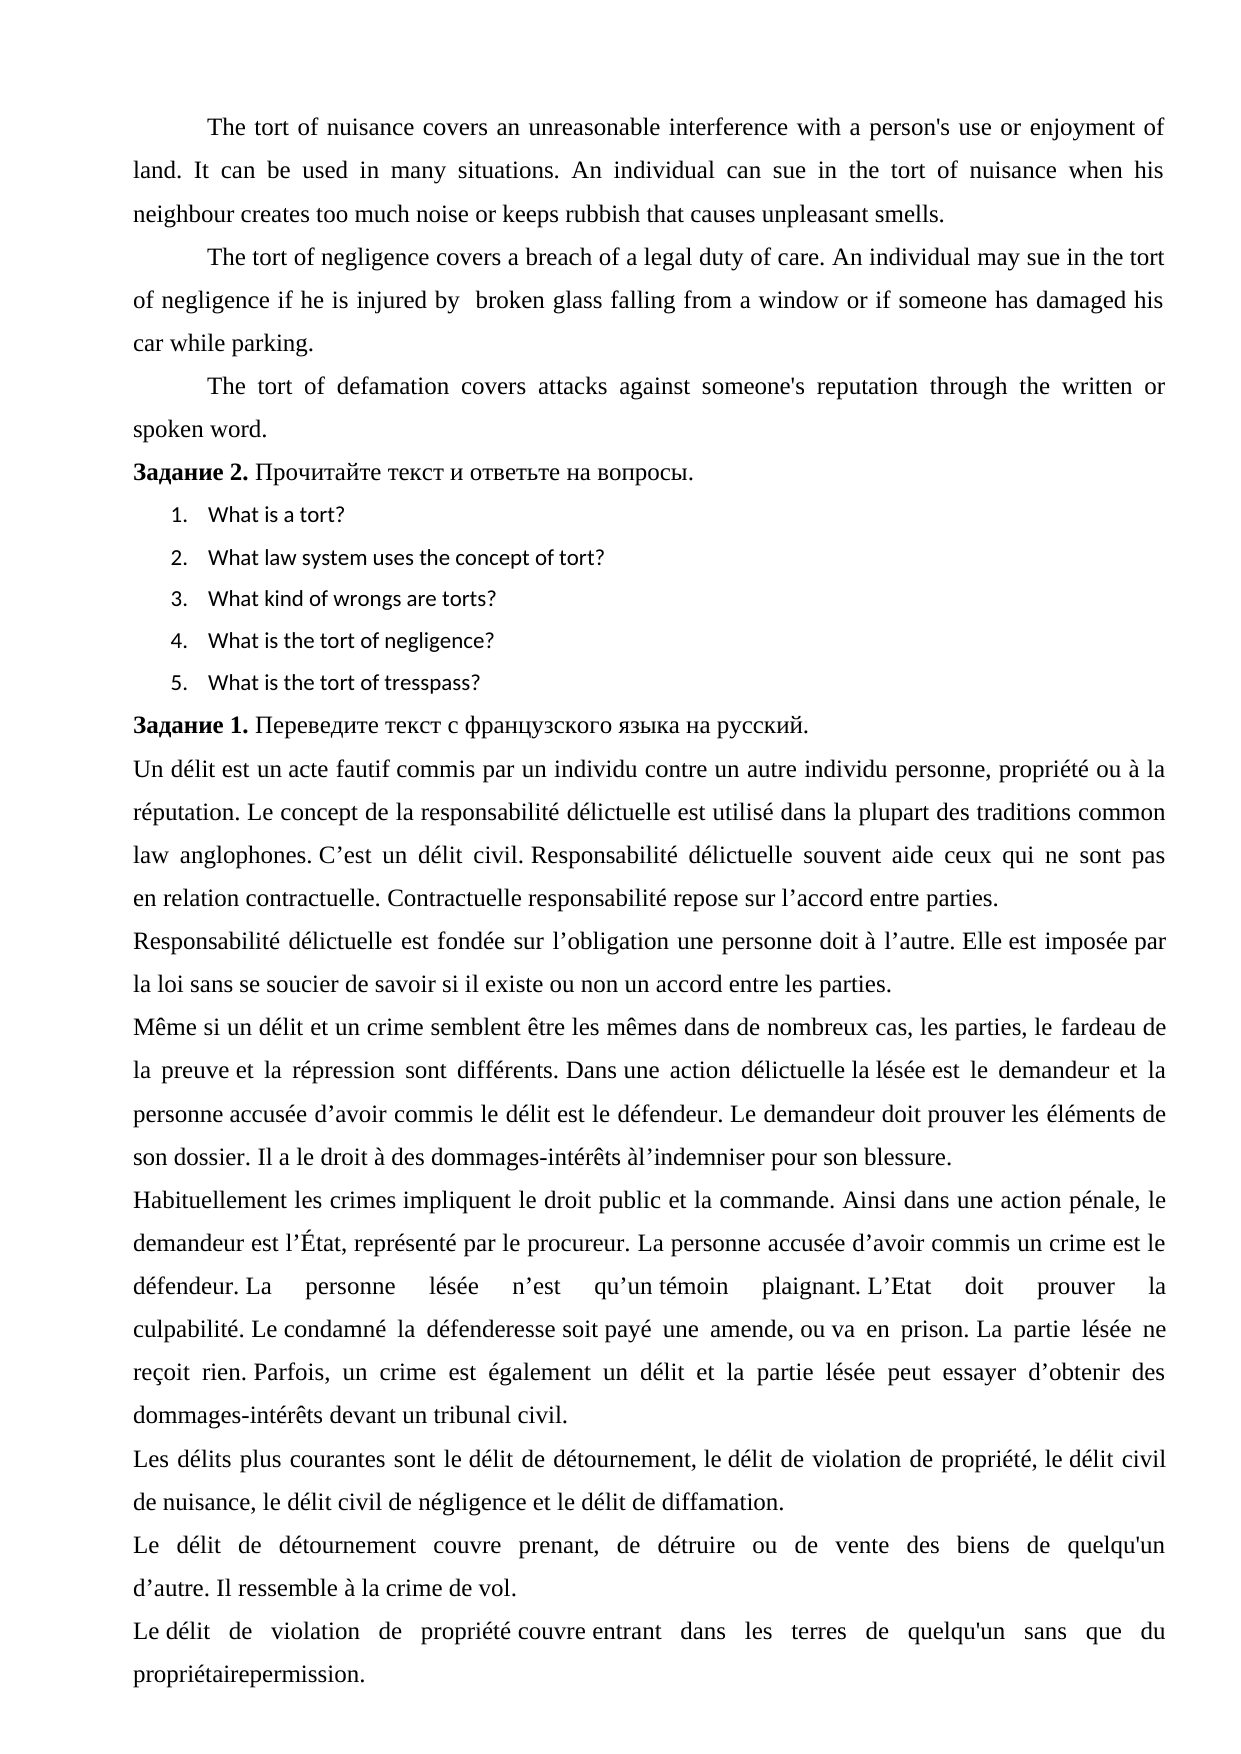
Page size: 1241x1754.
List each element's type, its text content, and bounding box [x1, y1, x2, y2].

text Le délit de détournement couvre prenant, de détruire ou de vente des biens de quelqu'un d’autre. Il ressemble à la crime de vol. [133, 1530, 1166, 1602]
text Задание 1. Переведите текст с французского языка на русский. [133, 711, 1166, 739]
list What is the tort of tresspass? [170, 668, 1166, 697]
text Un délit est un acte fautif commis par un individu contre un autre individu personne, propriété ou à la réputation. Le concept de la responsabilité délictuelle est utilisé dans la plupart des traditions common law anglophones. C’est un délit civil. Responsabilité délictuelle souvent aide ceux qui ne sont pas en relation contractuelle. Contractuelle responsabilité repose sur l’accord entre parties. [133, 754, 1166, 912]
list What is the tort of negligence? [170, 627, 1166, 654]
text The tort of defamation covers attacks against someone's reputation through the written or spoken word. [133, 371, 1166, 443]
list What law system uses the concept of tort? [170, 543, 1166, 571]
text Responsabilité délictuelle est fondée sur l’obligation une personne doit à l’autre. Elle est imposée par la loi sans se soucier de savoir si il existe ou non un accord entre les parties. [133, 926, 1166, 998]
text Задание 2. Прочитайте текст и ответьте на вопросы. [133, 457, 1166, 486]
list What is a tort? [170, 501, 1166, 529]
text The tort of negligence covers a breach of a legal duty of care. An individual may sue in the tort of negligence if he is injured by broken glass falling from a window or if someone has damaged his car while parking. [133, 242, 1166, 357]
text Même si un délit et un crime semblent être les mêmes dans de nombreux cas, les parties, le fardeau de la preuve et la répression sont différents. Dans une action délictuelle la lésée est le demandeur et la personne accusée d’avoir commis le délit est le défendeur. Le demandeur doit prouver les éléments de son dossier. Il a le droit à des dommages-intérêts àl’indemniser pour son blessure. [133, 1012, 1166, 1171]
text Le délit de violation de propriété couvre entrant dans les terres de quelqu'un sans que du propriétairepermission. [133, 1616, 1166, 1688]
text The tort of nuisance covers an unreasonable interference with a person's use or enjoyment of land. It can be used in many situations. An individual can sue in the tort of nuisance when his neighbour creates too much noise or keeps rubbish that causes unpleasant smells. [133, 112, 1166, 227]
text Les délits plus courantes sont le délit de détournement, le délit de violation de propriété, le délit civil de nuisance, le délit civil de négligence et le délit de diffamation. [133, 1444, 1166, 1516]
text Habituellement les crimes impliquent le droit public et la commande. Ainsi dans une action pénale, le demandeur est l’État, représenté par le procureur. La personne accusée d’avoir commis un crime est le défendeur. La personne lésée n’est qu’un témoin plaignant. L’Etat doit prouver la culpabilité. Le condamné la défenderesse soit payé une amende, ou va en prison. La partie lésée ne reçoit rien. Parfois, un crime est également un délit et la partie lésée peut essayer d’obtenir des dommages-intérêts devant un tribunal civil. [133, 1185, 1166, 1429]
list What kind of wrongs are torts? [170, 584, 1166, 613]
